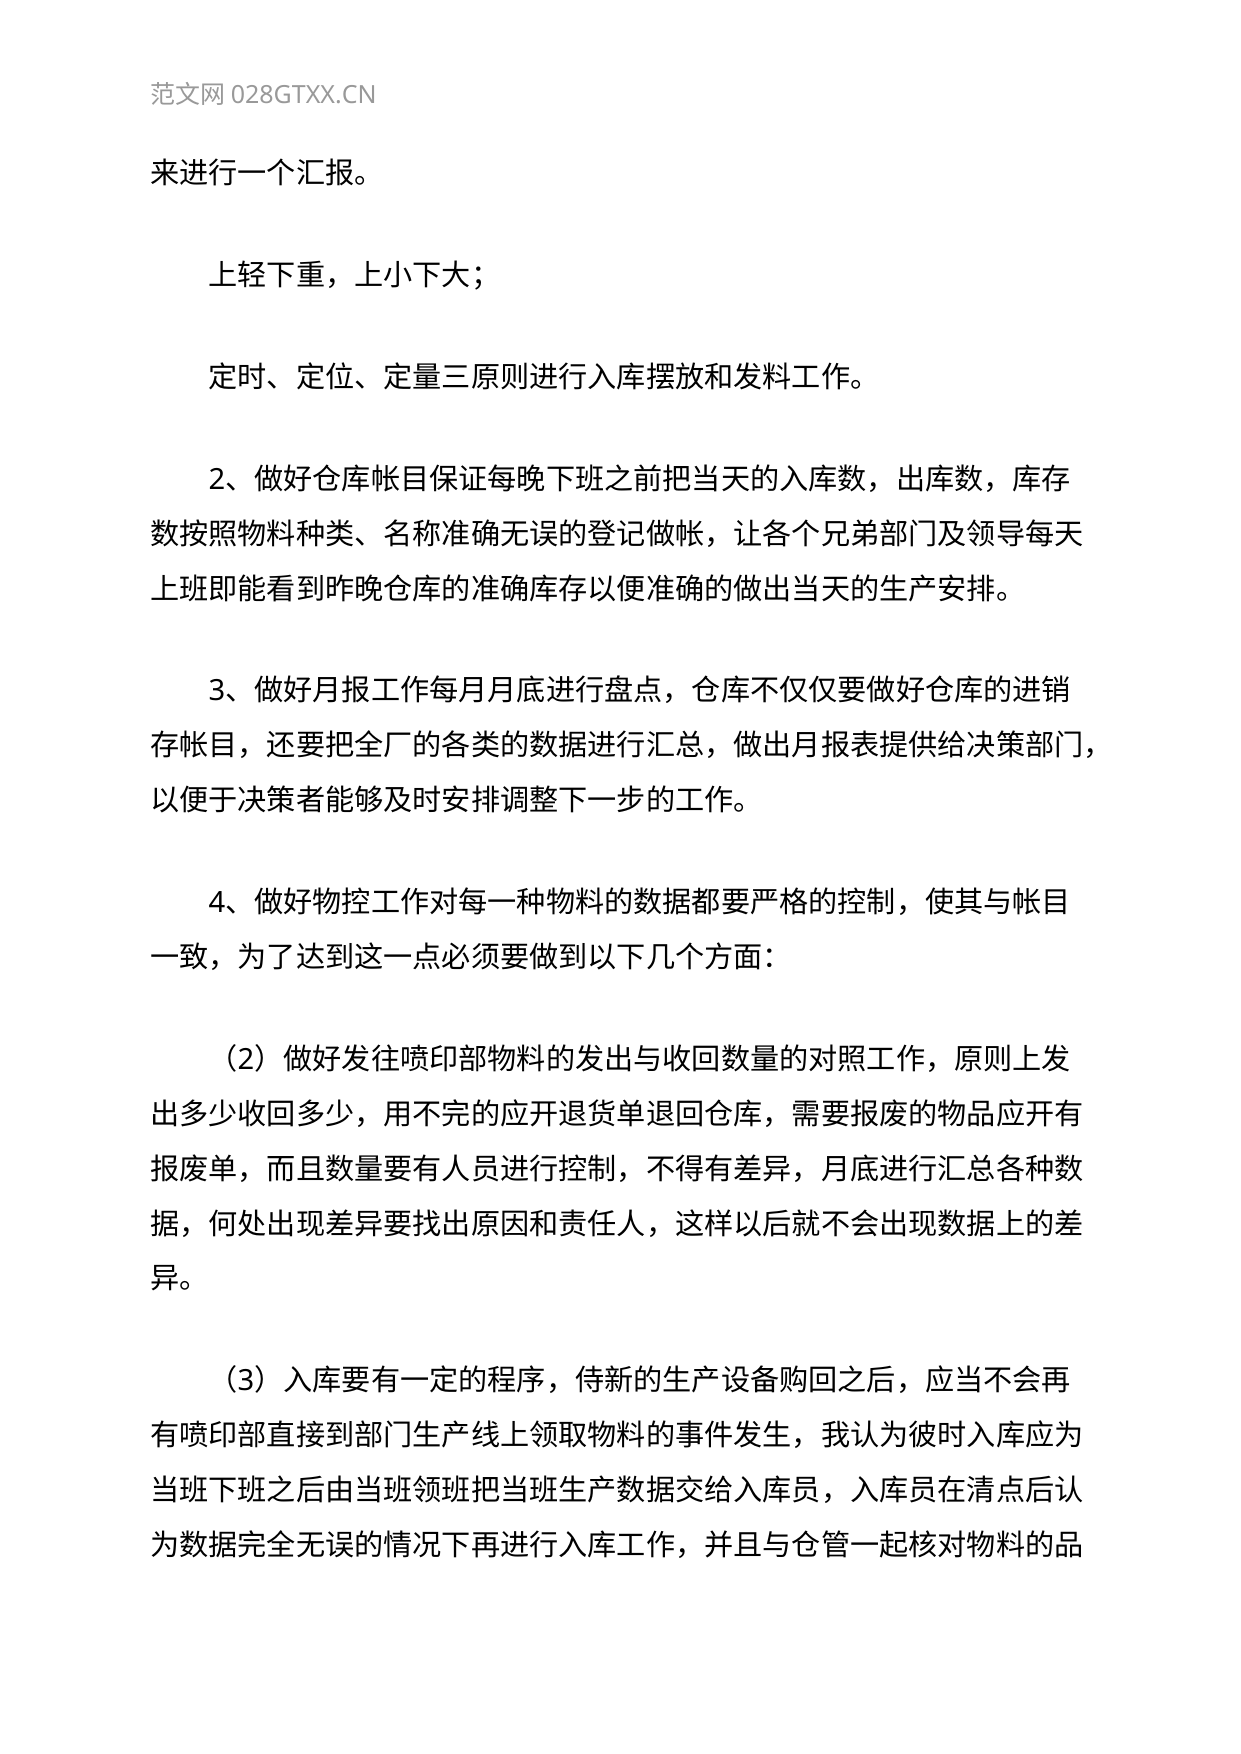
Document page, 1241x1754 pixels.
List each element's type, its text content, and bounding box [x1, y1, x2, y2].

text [150, 1357, 1090, 1564]
text 上轻下重，上小下大； [150, 252, 1090, 294]
text 3、做好月报工作每月月底进行盘点，仓库不仅仅要做好仓库的进销存帐目，还要把全厂的各类的数据进行汇总，做出月报表提供给决策部门，以便于决策者能够及时安排调整下一步的工作。 [150, 667, 1090, 819]
text 定时、定位、定量三原则进行入库摆放和发料工作。 [150, 353, 1090, 396]
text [150, 150, 1090, 192]
text 4、做好物控工作对每一种物料的数据都要严格的控制，使其与帐目一致，为了达到这一点必须要做到以下几个方面： [150, 879, 1090, 976]
text 2、做好仓库帐目保证每晚下班之前把当天的入库数，出库数，库存数按照物料种类、名称准确无误的登记做帐，让各个兄弟部门及领导每天上班即能看到昨晚仓库的准确库存以便准确的做出当天的生产安排。 [150, 455, 1090, 607]
text （2）做好发往喷印部物料的发出与收回数量的对照工作，原则上发出多少收回多少，用不完的应开退货单退回仓库，需要报废的物品应开有报废单，而且数量要有人员进行控制，不得有差异，月底进行汇总各种数据，何处出现差异要找出原因和责任人，这样以后就不会出现数据上的差异。 [150, 1035, 1090, 1297]
